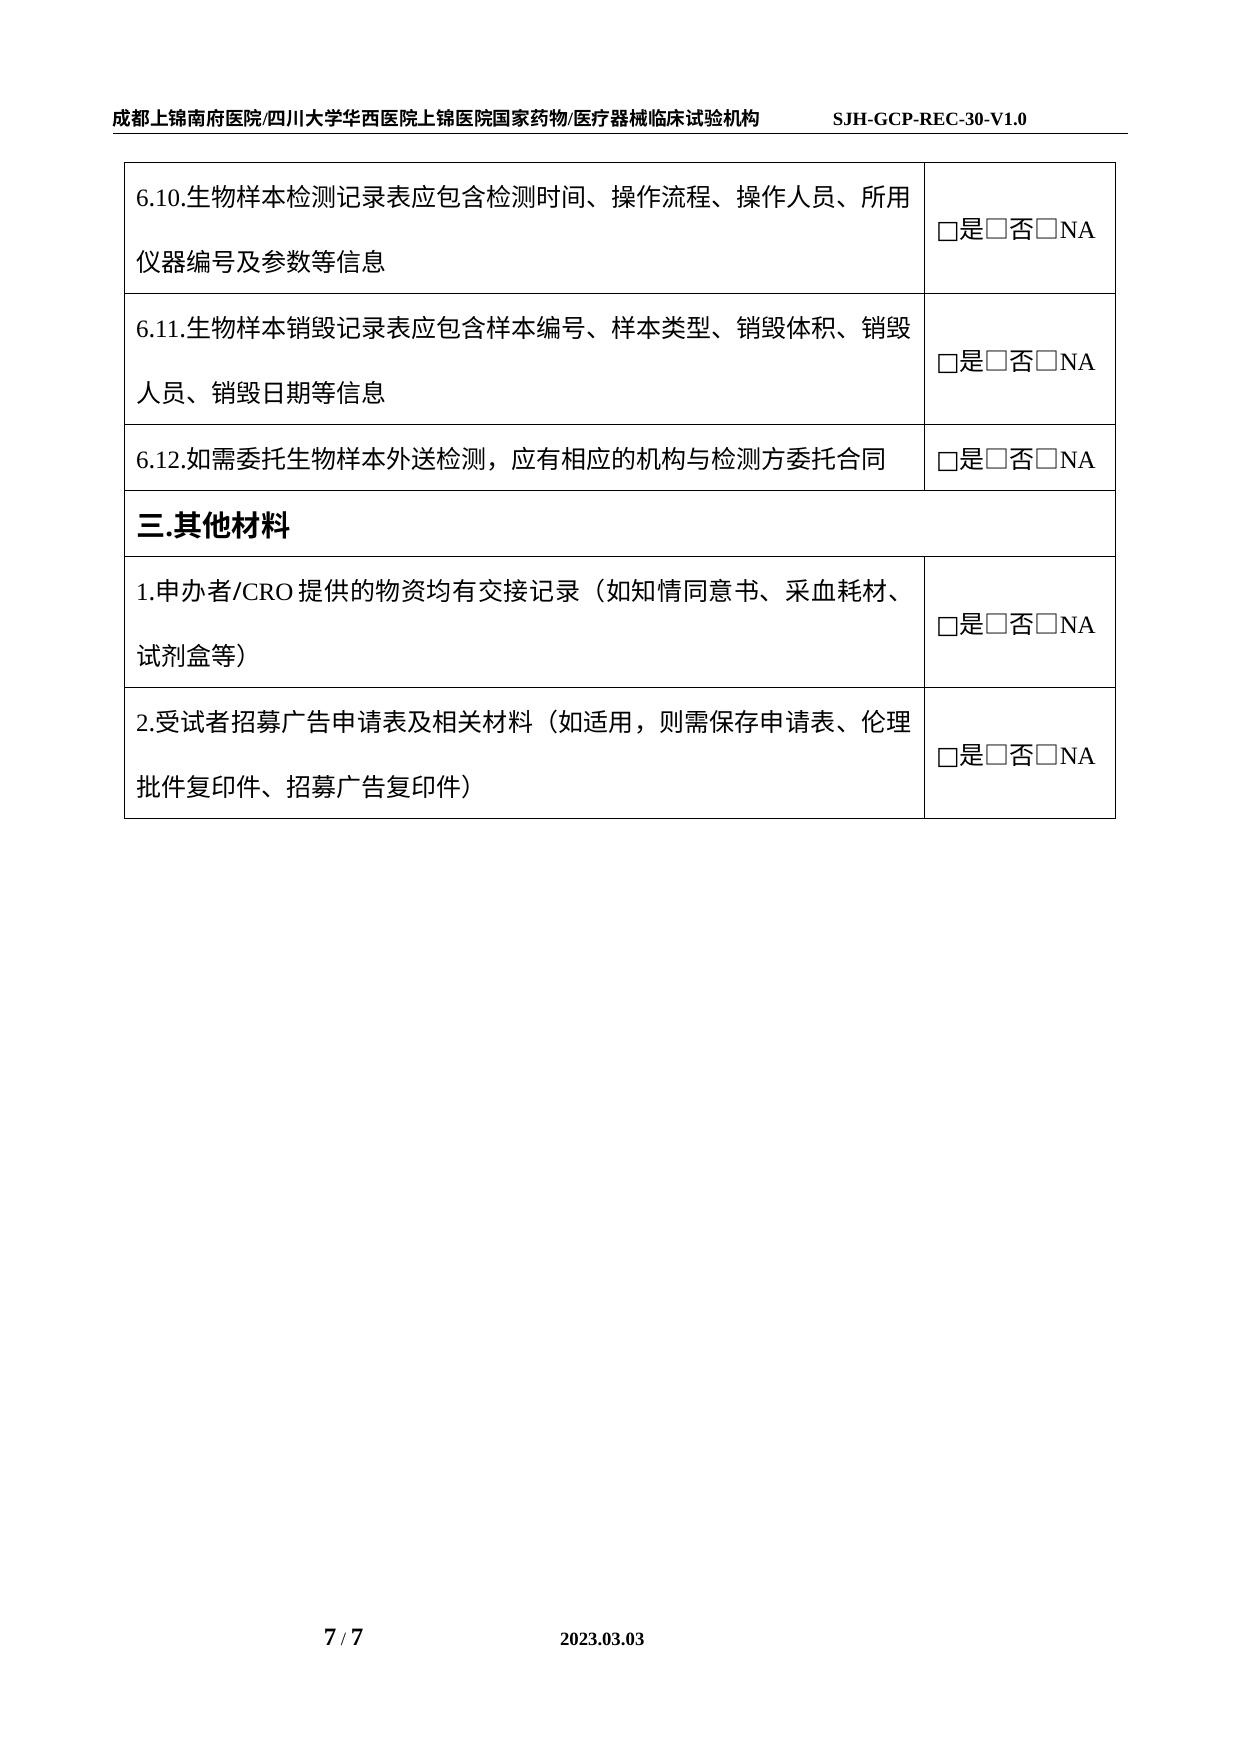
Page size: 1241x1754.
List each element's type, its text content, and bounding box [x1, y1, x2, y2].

table_cell □是□否□NA [925, 163, 1115, 293]
table_cell 1.申办者/CRO提供的物资均有交接记录（如知情同意书、采血耗材、试剂盒等） [125, 557, 924, 687]
table_cell 三.其他材料 [125, 491, 1115, 556]
table_cell 6.10.生物样本检测记录表应包含检测时间、操作流程、操作人员、所用仪器编号及参数等信息 [125, 163, 924, 293]
table_cell 6.12.如需委托生物样本外送检测，应有相应的机构与检测方委托合同 [125, 425, 924, 490]
table_cell 6.11.生物样本销毁记录表应包含样本编号、样本类型、销毁体积、销毁人员、销毁日期等信息 [125, 294, 924, 424]
table_cell 2.受试者招募广告申请表及相关材料（如适用，则需保存申请表、伦理批件复印件、招募广告复印件） [125, 688, 924, 818]
table_cell □是□否□NA [925, 425, 1115, 490]
table_cell □是□否□NA [925, 294, 1115, 424]
table_cell □是□否□NA [925, 688, 1115, 818]
table_cell □是□否□NA [925, 557, 1115, 687]
